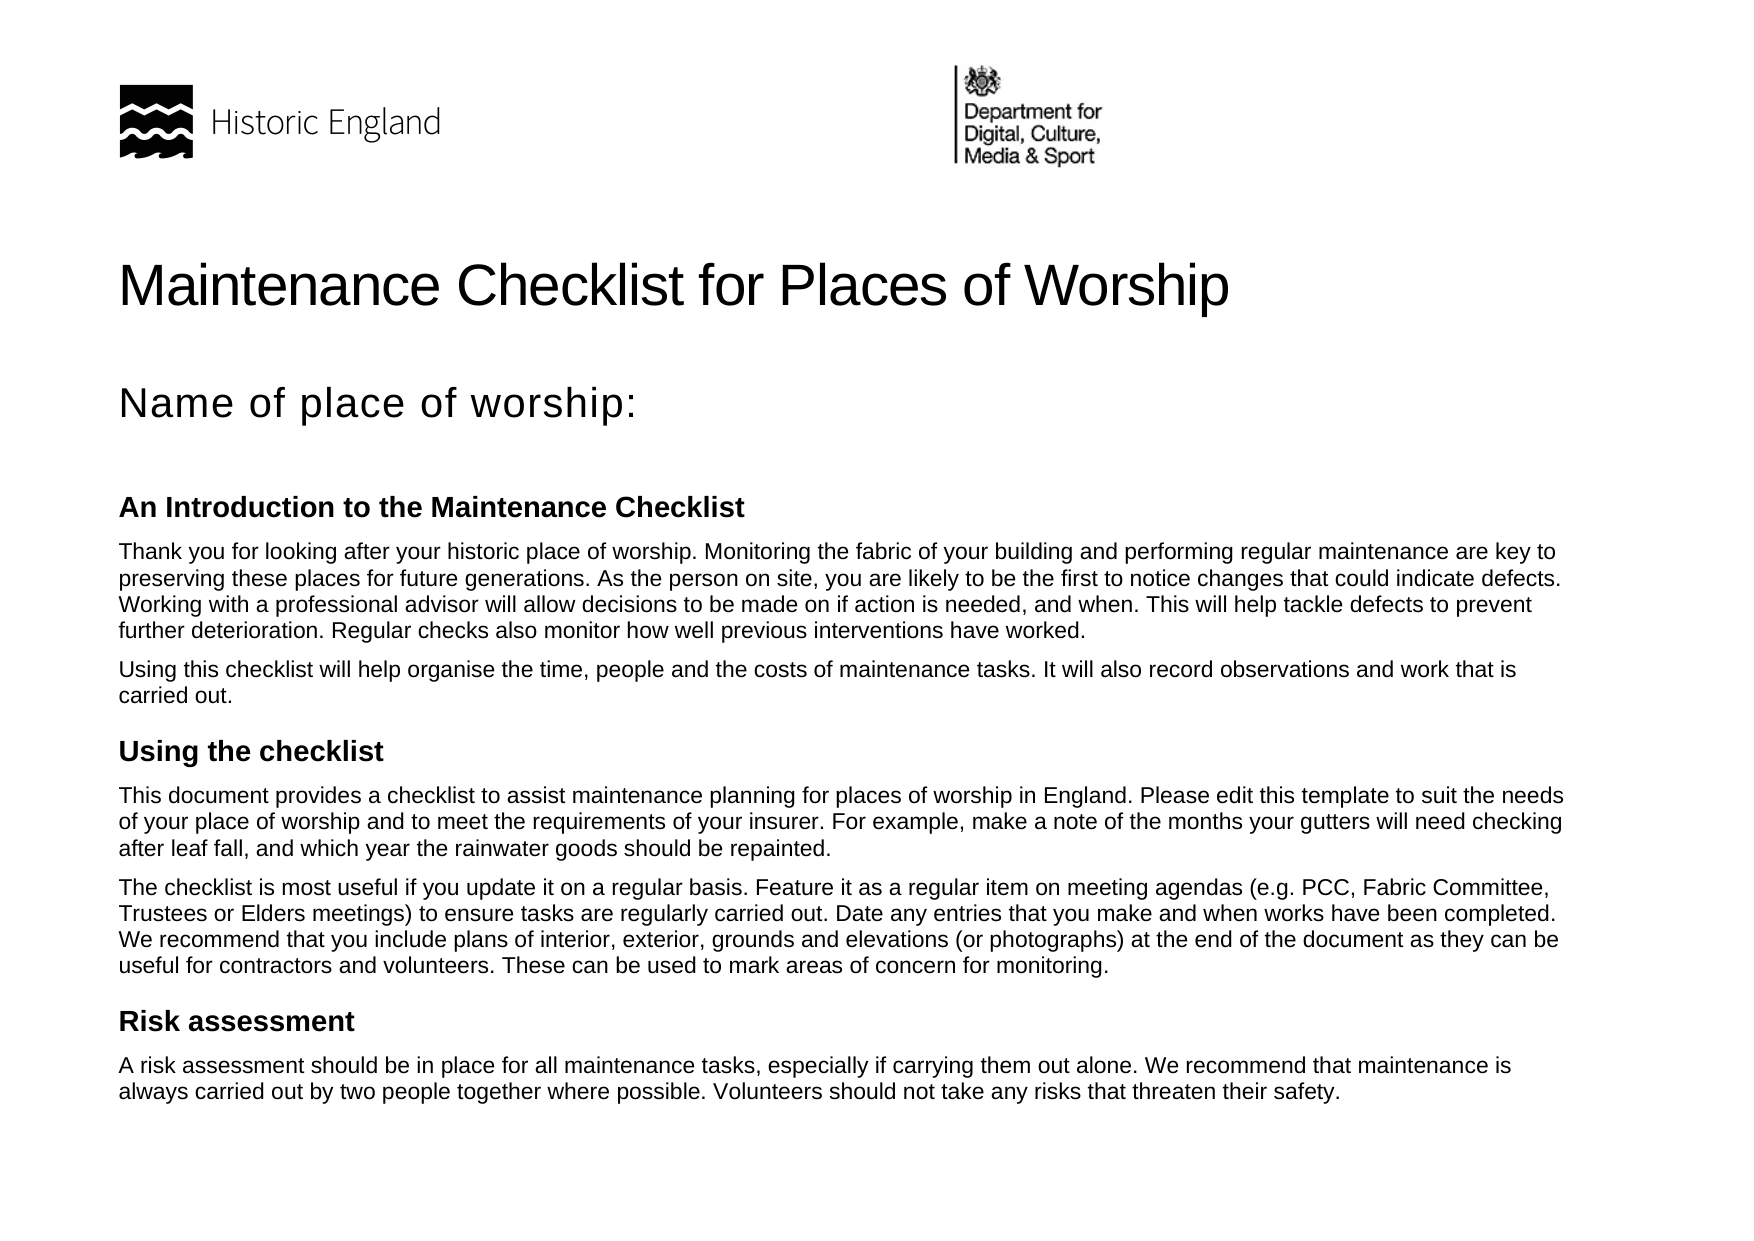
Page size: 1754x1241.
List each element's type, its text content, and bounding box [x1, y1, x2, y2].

text Thank you for looking after your historic place of worship. Monitoring the fabric of your building and performing regular maintenance are key to preserving these places for future generations. As the person on site, you are likely to be the first to notice changes that could indicate defects. Working with a professional advisor will allow decisions to be made on if action is needed, and when. This will help tackle defects to prevent further deterioration. Regular checks also monitor how well previous interventions have worked. [118, 538, 1577, 643]
text Using this checklist will help organise the time, people and the costs of maintenance tasks. It will also record observations and work that is carried out. [118, 656, 1577, 709]
subtitle Risk assessment [118, 1004, 1577, 1037]
subtitle Name of place of worship: [118, 330, 1577, 426]
table_header [877, 30, 1677, 212]
table_header [78, 30, 877, 212]
subtitle Using the checklist [118, 734, 1577, 767]
picture [917, 29, 1139, 200]
text The checklist is most useful if you update it on a regular basis. Feature it as a regular item on meeting agendas (e.g. PCC, Fabric Committee, Trustees or Elders meetings) to ensure tasks are regularly carried out. Date any entries that you make and when works have been completed. We recommend that you include plans of interior, exterior, grounds and elevations (or photographs) at the end of the document as they can be useful for contractors and volunteers. These can be used to mark areas of concern for monitoring. [118, 873, 1577, 979]
subtitle An Introduction to the Maintenance Checklist [118, 490, 1577, 523]
title Maintenance Checklist for Places of Worship [118, 251, 1577, 318]
text A risk assessment should be in place for all maintenance tasks, especially if carrying them out alone. We recommend that maintenance is always carried out by two people together where possible. Volunteers should not take any risks that threaten their safety. [118, 1052, 1577, 1105]
text This document provides a checklist to assist maintenance planning for places of worship in England. Please edit this template to suit the needs of your place of worship and to meet the requirements of your insurer. For example, make a note of the months your gutters will need checking after leaf fall, and which year the rainwater goods should be repainted. [118, 782, 1577, 861]
picture [87, 60, 472, 183]
